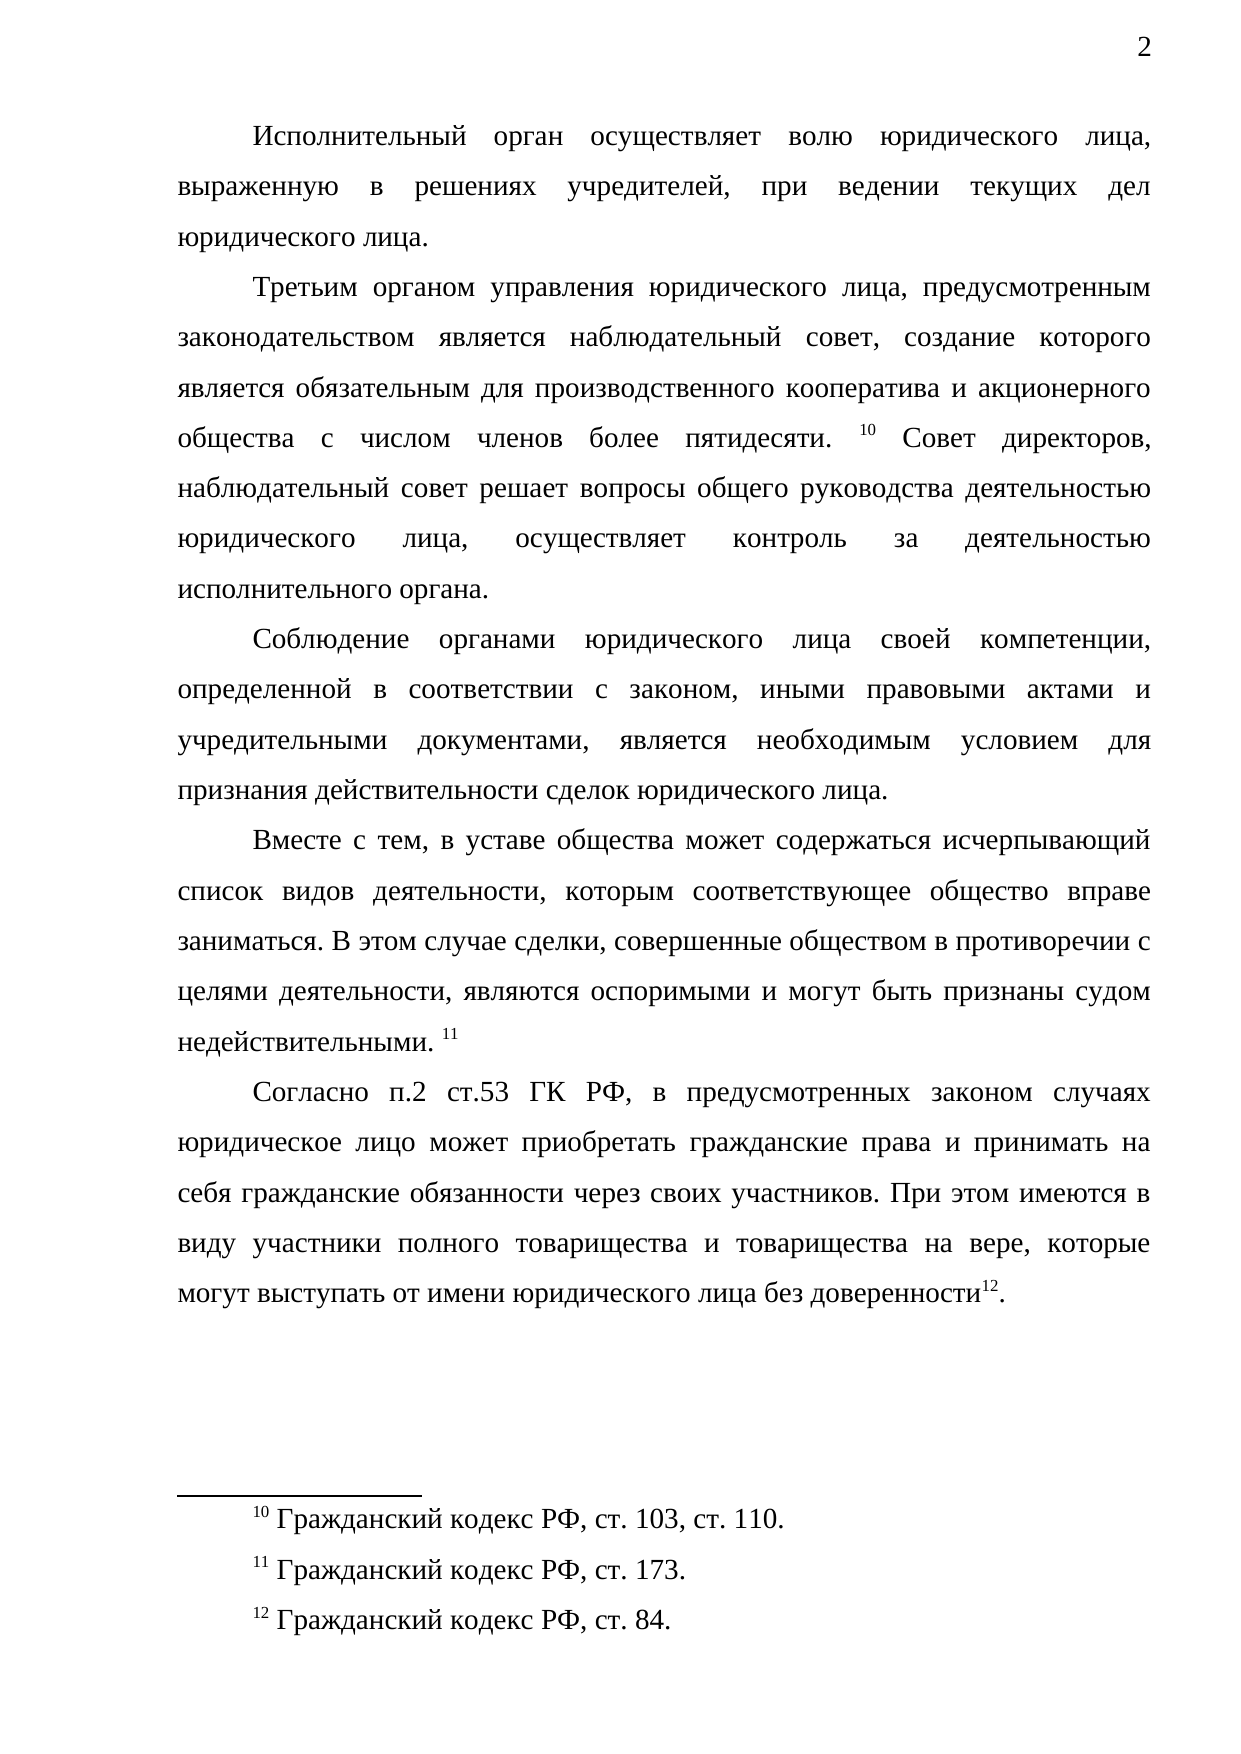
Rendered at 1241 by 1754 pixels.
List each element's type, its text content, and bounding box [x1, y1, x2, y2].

text Исполнительный орган осуществляет волю юридического лица, выраженную в решениях учредителей, при ведении текущих дел юридического лица. [177, 118, 1152, 252]
text Вместе с тем, в уставе общества может содержаться исчерпывающий список видов деятельности, которым соответствующее общество вправе заниматься. В этом случае сделки, совершенные обществом в противоречии с целями деятельности, являются оспоримыми и могут быть признаны судом недействительными. [177, 822, 1152, 1057]
text Третьим органом управления юридического лица, предусмотренным законодательством является наблюдательный совет, создание которого является обязательным для производственного кооператива и акционерного общества с числом членов более пятидесяти. Совет директоров, наблюдательный совет решает вопросы общего руководства деятельностью юридического лица, осуществляет контроль за деятельностью исполнительного органа. [177, 269, 1152, 604]
text Согласно п.2 ст.53 ГК РФ, в предусмотренных законом случаях юридическое лицо может приобретать гражданские права и принимать на себя гражданские обязанности через своих участников. При этом имеются в виду участники полного товарищества и товарищества на вере, которые могут выступать от имени юридического лица без доверенности. [177, 1074, 1152, 1309]
text Соблюдение органами юридического лица своей компетенции, определенной в соответствии с законом, иными правовыми актами и учредительными документами, является необходимым условием для признания действительности сделок юридического лица. [177, 621, 1152, 806]
